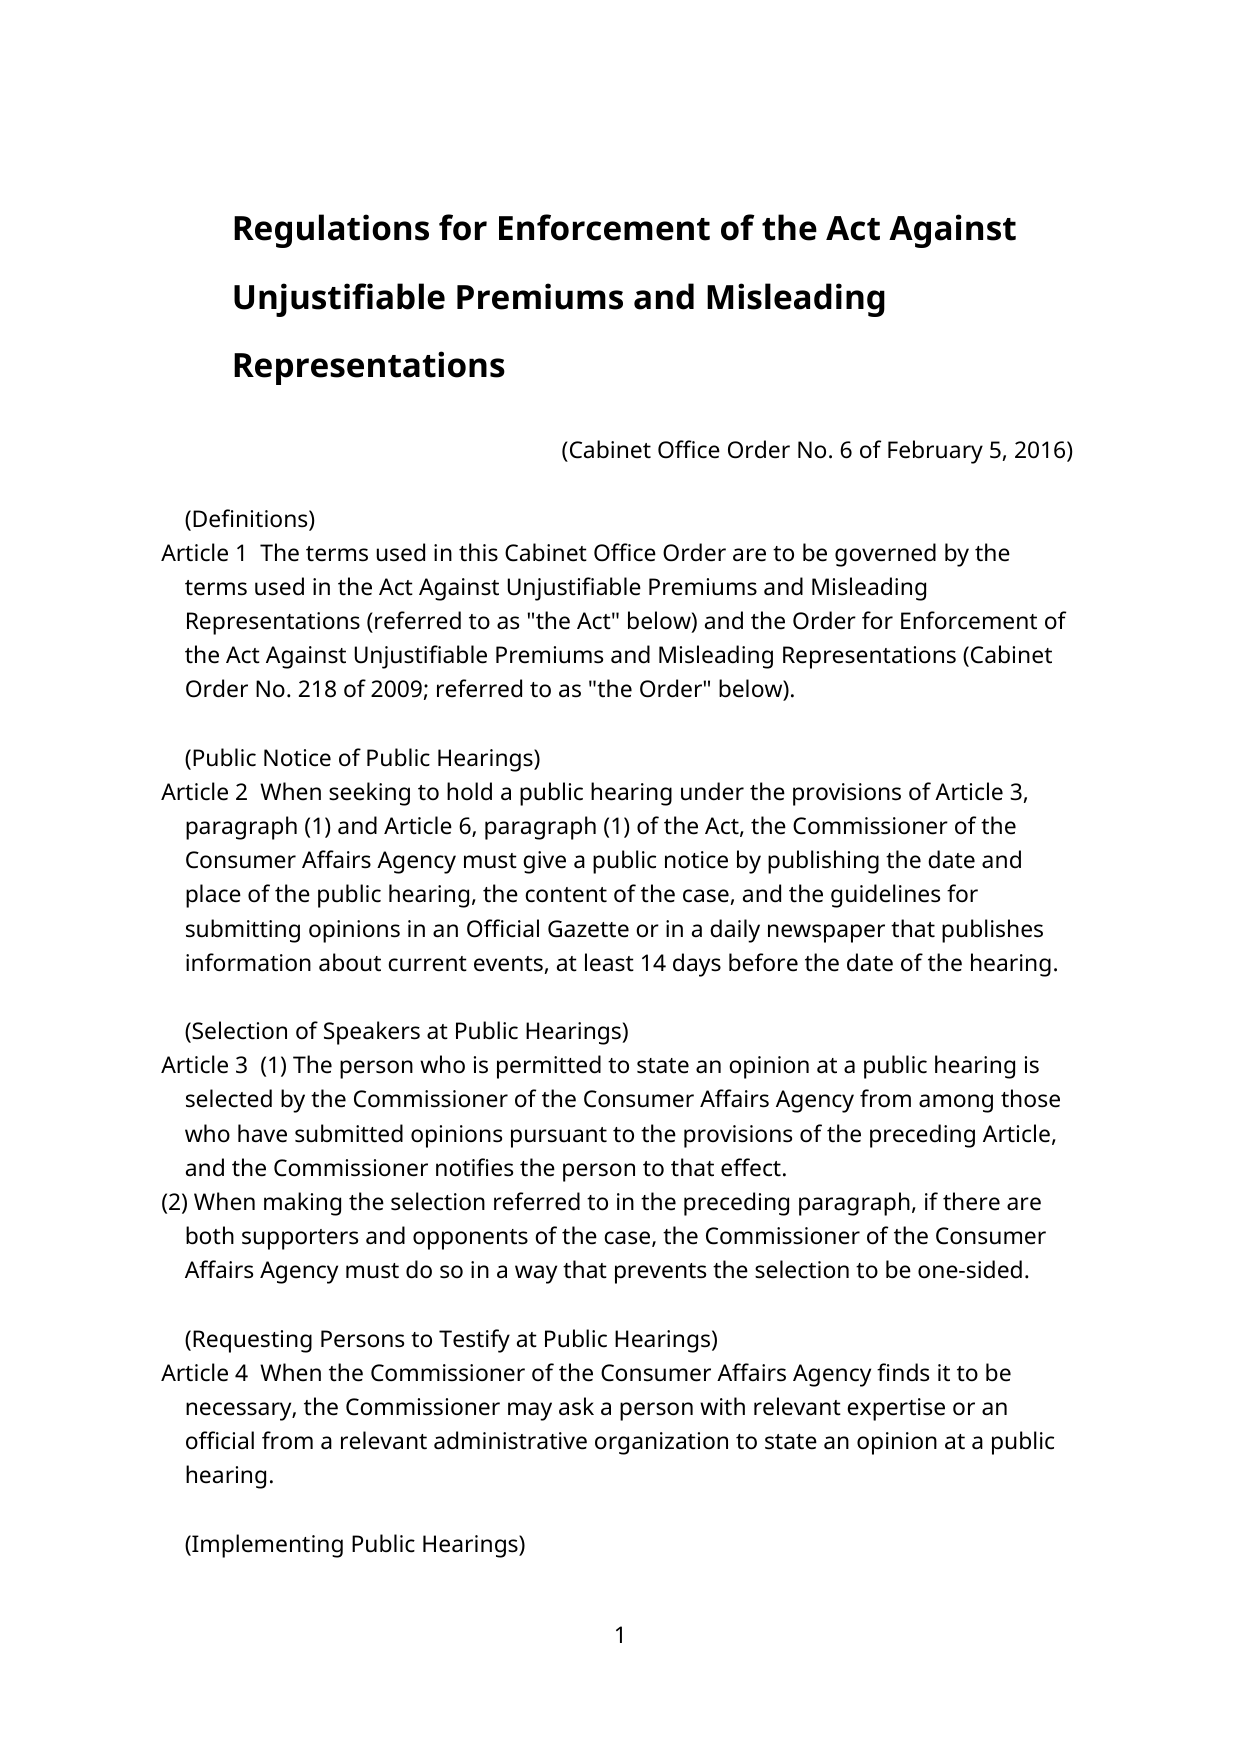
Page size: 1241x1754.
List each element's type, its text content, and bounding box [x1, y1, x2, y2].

text Article 2 When seeking to hold a public hearing under the provisions of Article 3, paragraph (1) and Article 6, paragraph (1) of the Act, the Commissioner of the Consumer Affairs Agency must give a public notice by publishing the date and place of the public hearing, the content of the case, and the guidelines for submitting opinions in an Official Gazette or in a daily newspaper that publishes information about current events, at least 14 days before the date of the hearing. [161, 774, 1079, 979]
text (Implementing Public Hearings) [184, 1526, 1079, 1560]
text Regulations for Enforcement of the Act Against Unjustifiable Premiums and Misleading Representations [230, 194, 1079, 399]
text Article 3 (1) The person who is permitted to state an opinion at a public hearing is selected by the Commissioner of the Consumer Affairs Agency from among those who have submitted opinions pursuant to the provisions of the preceding Article, and the Commissioner notifies the person to that effect. [161, 1048, 1079, 1184]
text (Definitions) [184, 501, 1079, 535]
text (Public Notice of Public Hearings) [184, 740, 1079, 774]
text (2) When making the selection referred to in the preceding paragraph, if there are both supporters and opponents of the case, the Commissioner of the Consumer Affairs Agency must do so in a way that prevents the selection to be one-sided. [161, 1184, 1079, 1287]
text (Cabinet Office Order No. 6 of February 5, 2016) [161, 433, 1079, 467]
text (Requesting Persons to Testify at Public Hearings) [184, 1321, 1079, 1355]
text Article 1 The terms used in this Cabinet Office Order are to be governed by the terms used in the Act Against Unjustifiable Premiums and Misleading Representations (referred to as "the Act" below) and the Order for Enforcement of the Act Against Unjustifiable Premiums and Misleading Representations (Cabinet Order No. 218 of 2009; referred to as "the Order" below). [161, 535, 1079, 706]
text (Selection of Speakers at Public Hearings) [184, 1014, 1079, 1048]
text Article 4 When the Commissioner of the Consumer Affairs Agency finds it to be necessary, the Commissioner may ask a person with relevant expertise or an official from a relevant administrative organization to state an opinion at a public hearing. [161, 1355, 1079, 1492]
